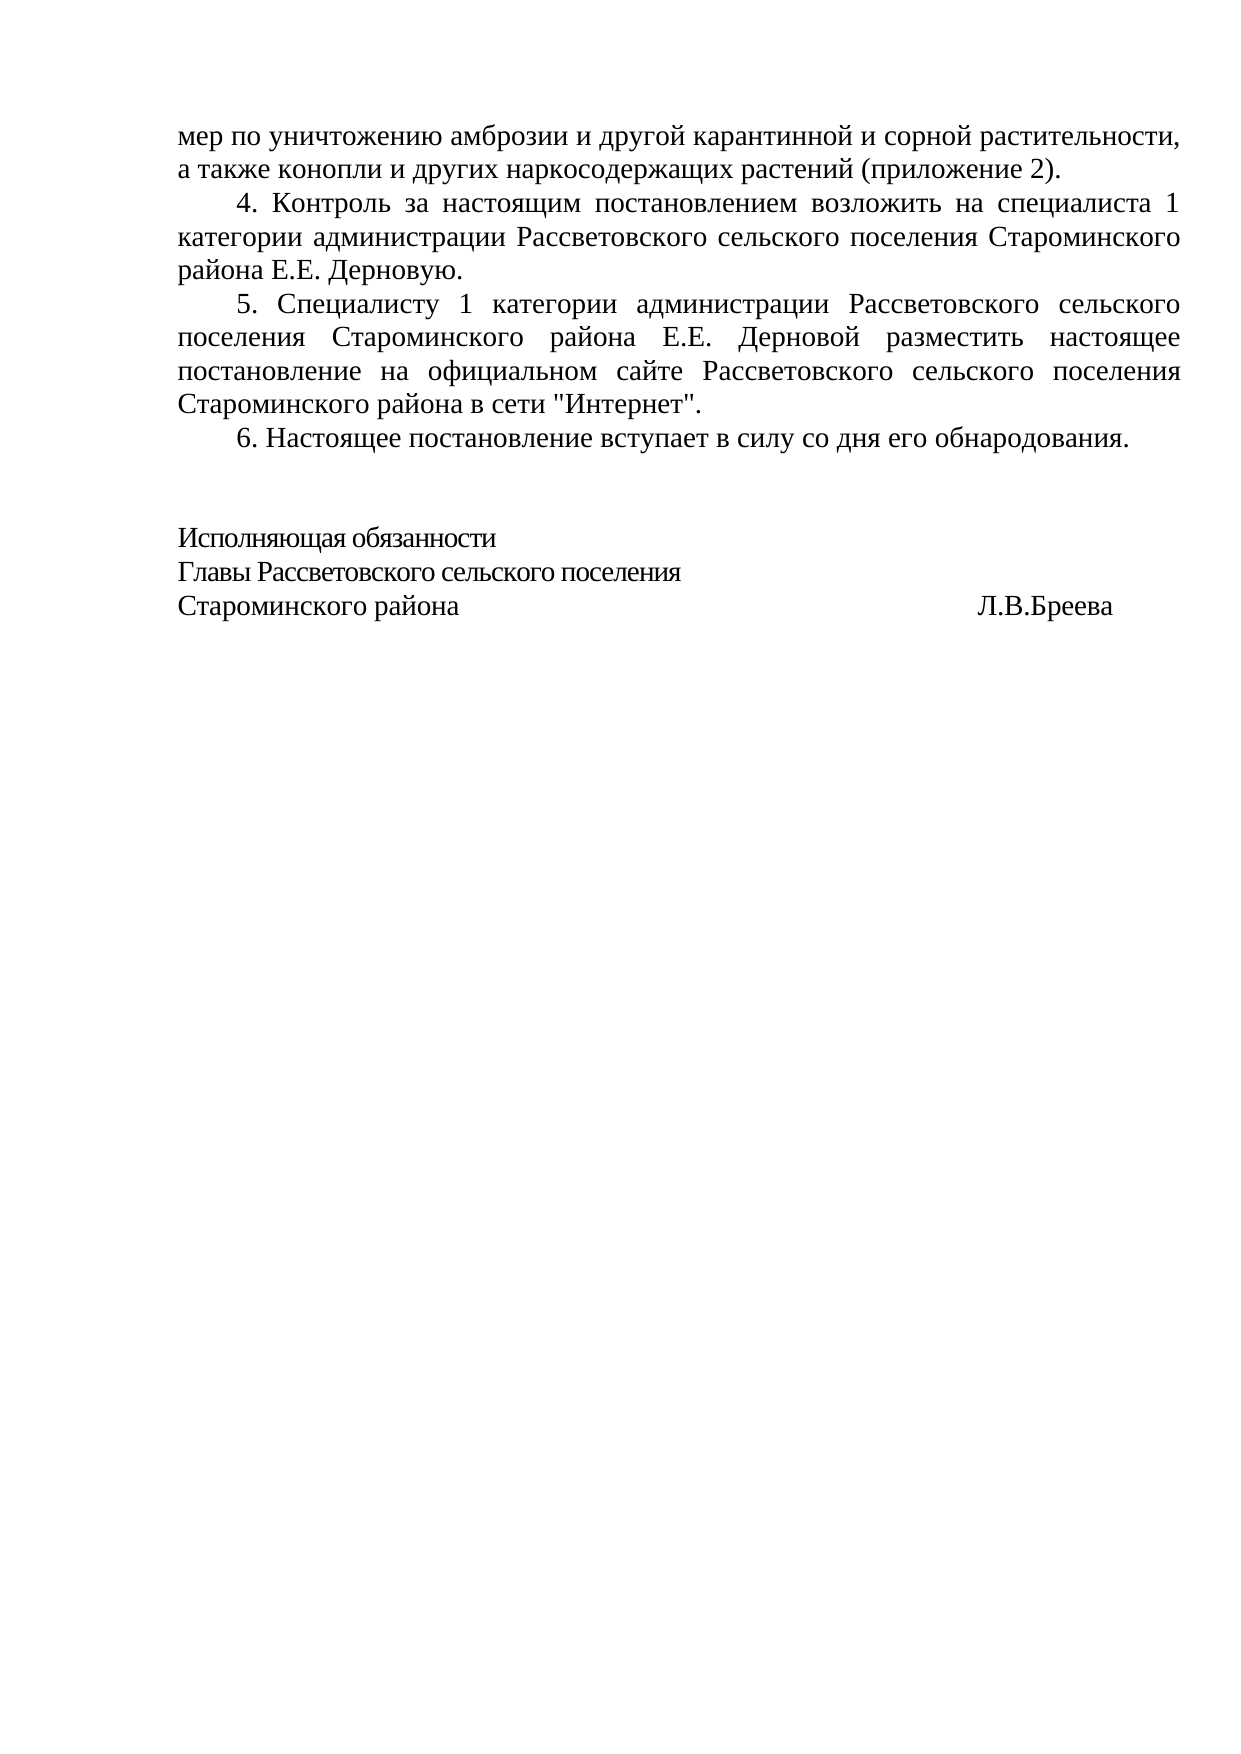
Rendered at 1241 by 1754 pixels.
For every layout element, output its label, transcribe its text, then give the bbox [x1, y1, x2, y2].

text Исполняющая обязанности [177, 521, 1181, 554]
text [177, 118, 1181, 185]
text 5. Специалисту 1 категории администрации Рассветовского сельского поселения Староминского района Е.Е. Дерновой разместить настоящее постановление на официальном сайте Рассветовского сельского поселения Староминского района в сети "Интернет". [177, 286, 1181, 420]
text Главы Рассветовского сельского поселения [177, 554, 1181, 588]
text 4. Контроль за настоящим постановлением возложить на специалиста 1 категории администрации Рассветовского сельского поселения Староминского района Е.Е. Дерновую. [177, 185, 1181, 286]
text 6. Настоящее постановление вступает в силу со дня его обнародования. [177, 420, 1181, 453]
text Староминского района Л.В.Бреева [177, 588, 1181, 621]
